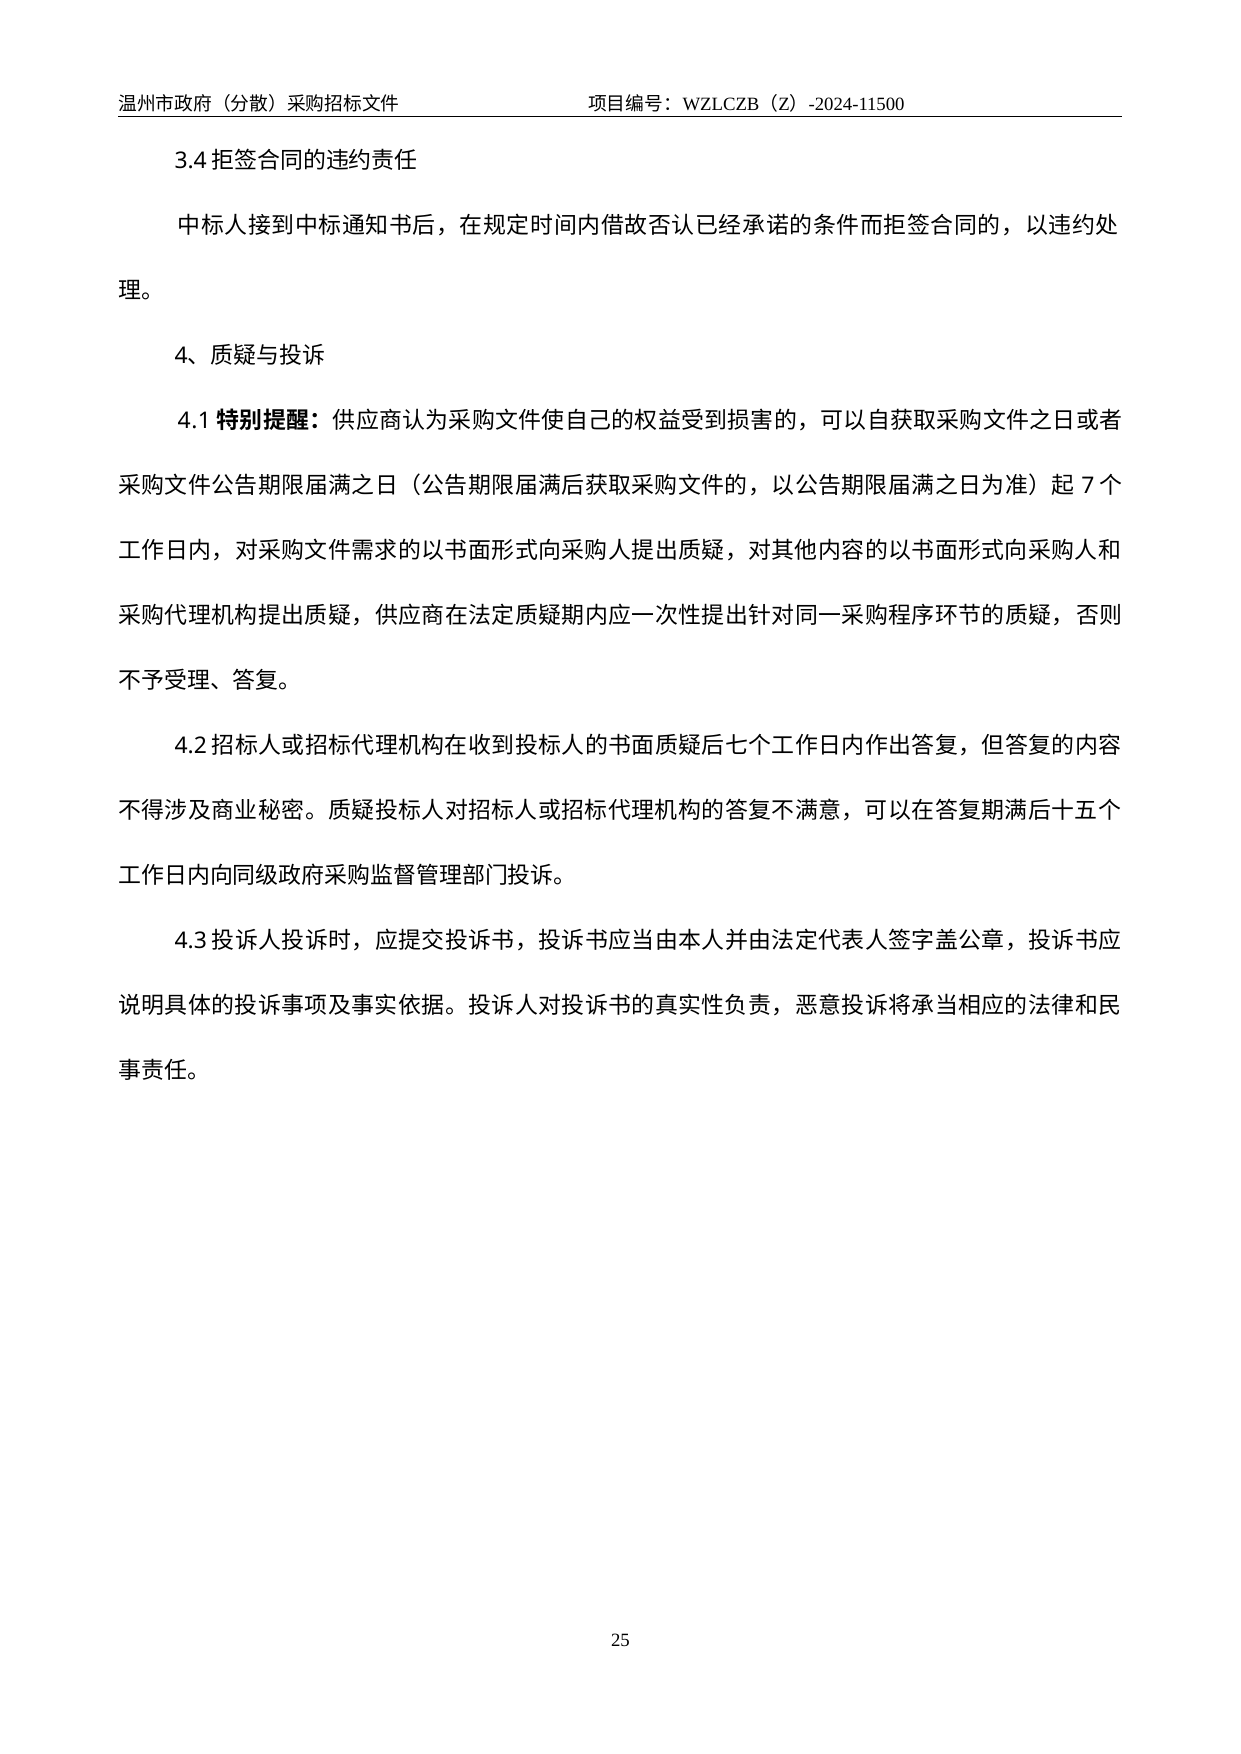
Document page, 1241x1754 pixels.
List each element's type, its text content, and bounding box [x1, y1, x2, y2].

text 3.4拒签合同的违约责任 [118, 126, 1122, 191]
text 4.3投诉人投诉时，应提交投诉书，投诉书应当由本人并由法定代表人签字盖公章，投诉书应说明具体的投诉事项及事实依据。投诉人对投诉书的真实性负责，恶意投诉将承当相应的法律和民事责任。 [118, 906, 1122, 1101]
text 4、质疑与投诉 [118, 321, 1122, 386]
text 中标人接到中标通知书后，在规定时间内借故否认已经承诺的条件而拒签合同的，以违约处理。 [118, 191, 1122, 321]
text 4.2招标人或招标代理机构在收到投标人的书面质疑后七个工作日内作出答复，但答复的内容不得涉及商业秘密。质疑投标人对招标人或招标代理机构的答复不满意，可以在答复期满后十五个工作日内向同级政府采购监督管理部门投诉。 [118, 711, 1122, 906]
text 4.1特别提醒：供应商认为采购文件使自己的权益受到损害的，可以自获取采购文件之日或者采购文件公告期限届满之日（公告期限届满后获取采购文件的，以公告期限届满之日为准）起7个工作日内，对采购文件需求的以书面形式向采购人提出质疑，对其他内容的以书面形式向采购人和采购代理机构提出质疑，供应商在法定质疑期内应一次性提出针对同一采购程序环节的质疑，否则不予受理、答复。 [118, 386, 1122, 711]
